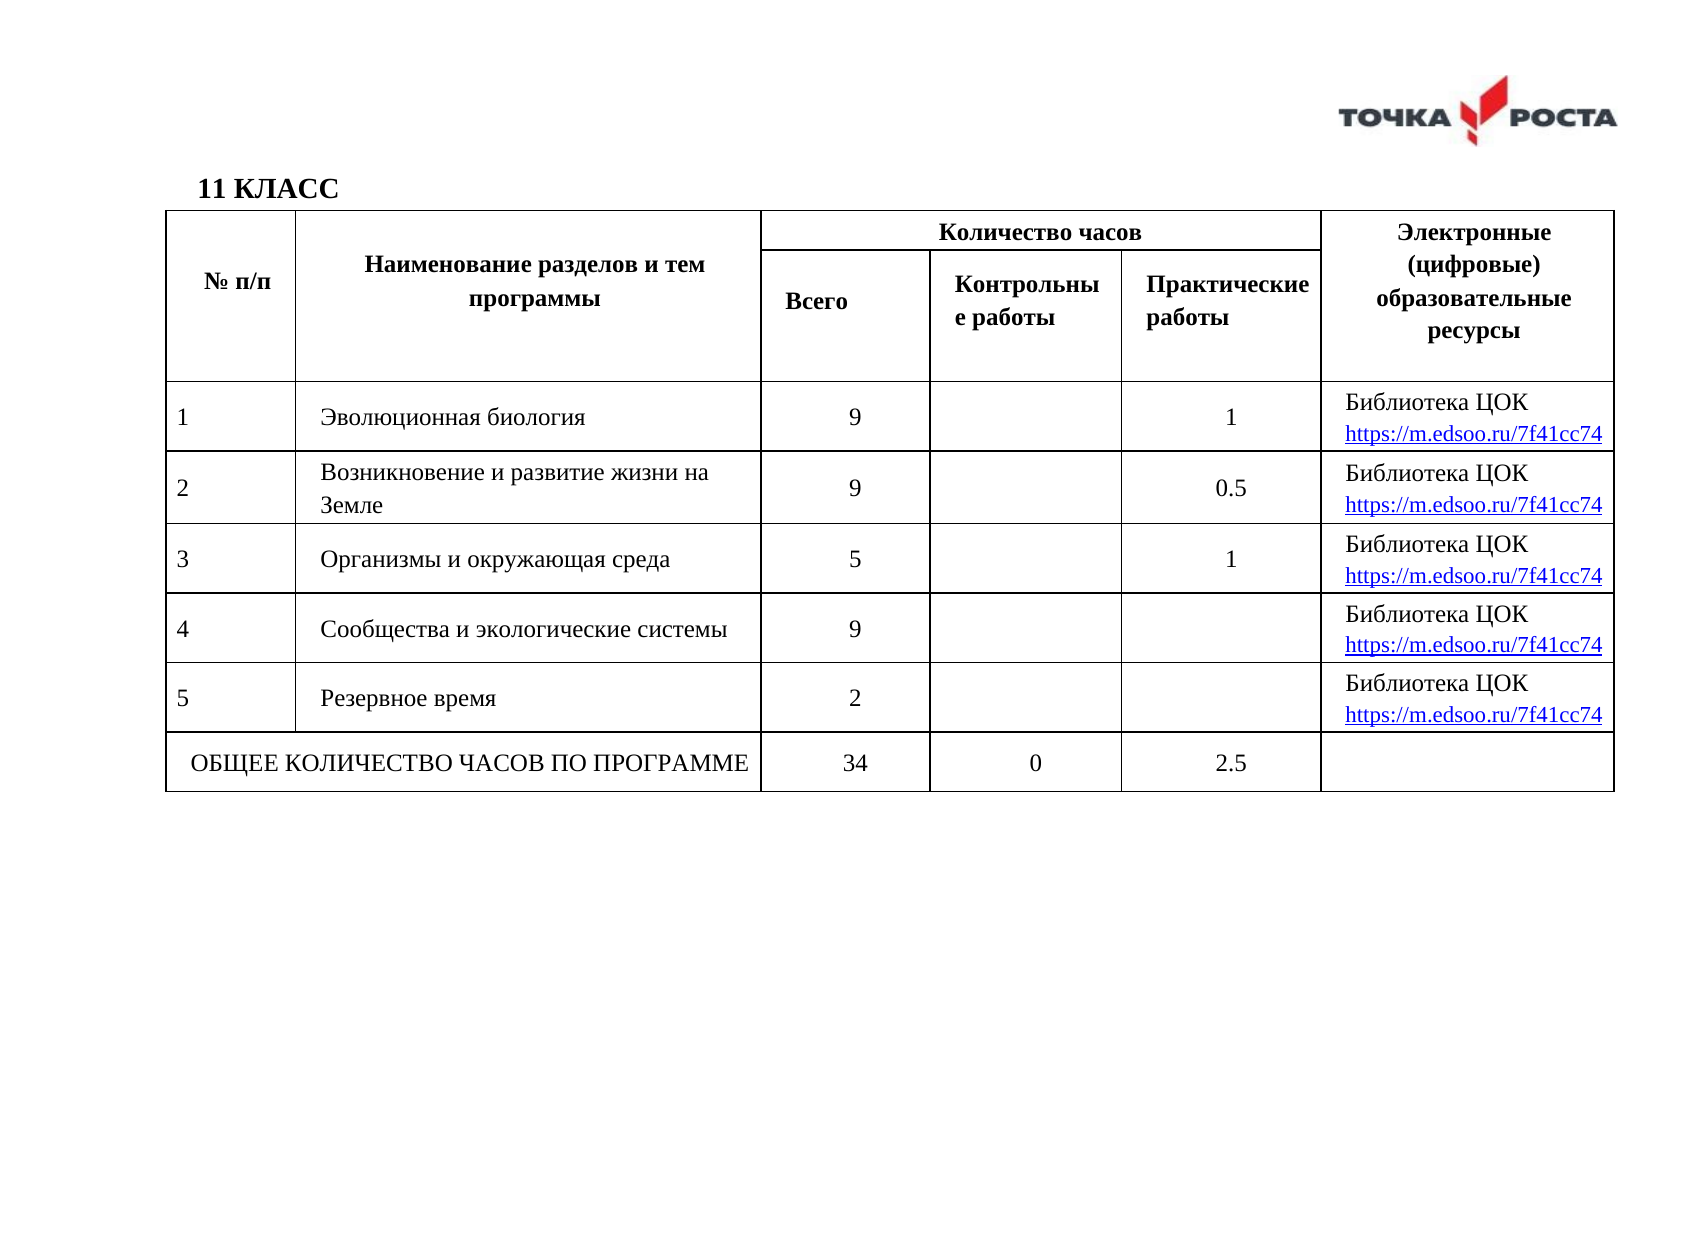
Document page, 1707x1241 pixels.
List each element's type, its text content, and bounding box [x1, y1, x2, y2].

table_cell Резервное время [296, 663, 760, 731]
table_cell Сообщества и экологические системы [296, 594, 760, 662]
table_cell [931, 594, 1121, 662]
table_cell [931, 524, 1121, 592]
table_cell 2 [762, 663, 929, 731]
table_cell Организмы и окружающая среда [296, 524, 760, 592]
table_cell [931, 452, 1121, 522]
table_cell 9 [762, 594, 929, 662]
table_cell 1 [167, 382, 295, 450]
table_cell [931, 663, 1121, 731]
table_cell [931, 382, 1121, 450]
table_cell [1122, 594, 1320, 662]
table_cell 3 [167, 524, 295, 592]
table_cell Возникновение и развитие жизни на Земле [296, 452, 760, 522]
table_cell Библиотека ЦОК https://m.edsoo.ru/7f41cc74 [1322, 524, 1613, 592]
table_header Количество часов [762, 211, 1320, 249]
table_cell 5 [762, 524, 929, 592]
table_header Электронные (цифровые) образовательные ресурсы [1322, 211, 1613, 381]
table_cell Библиотека ЦОК https://m.edsoo.ru/7f41cc74 [1322, 594, 1613, 662]
table_cell Эволюционная биология [296, 382, 760, 450]
table_cell Библиотека ЦОК https://m.edsoo.ru/7f41cc74 [1322, 452, 1613, 522]
table_cell ОБЩЕЕ КОЛИЧЕСТВО ЧАСОВ ПО ПРОГРАММЕ [167, 733, 760, 791]
table_cell [1122, 663, 1320, 731]
table_cell 9 [762, 452, 929, 522]
table_cell 0.5 [1122, 452, 1320, 522]
table_cell 0 [931, 733, 1121, 791]
table_cell 34 [762, 733, 929, 791]
table_cell 5 [167, 663, 295, 731]
table_cell [1322, 733, 1613, 791]
table_cell Библиотека ЦОК https://m.edsoo.ru/7f41cc74 [1322, 382, 1613, 450]
table_cell Всего [762, 251, 929, 381]
table_header Наименование разделов и тем программы [296, 211, 760, 381]
table_header № п/п [167, 211, 295, 381]
text 11 КЛАСС [190, 171, 1618, 205]
picture [1338, 75, 1619, 147]
table_cell 4 [167, 594, 295, 662]
table_cell 2 [167, 452, 295, 522]
table_cell Контрольные работы [931, 251, 1121, 381]
table_cell 2.5 [1122, 733, 1320, 791]
table_cell 9 [762, 382, 929, 450]
table_cell Библиотека ЦОК https://m.edsoo.ru/7f41cc74 [1322, 663, 1613, 731]
table_cell Практические работы [1122, 251, 1320, 381]
table_cell 1 [1122, 524, 1320, 592]
table_cell 1 [1122, 382, 1320, 450]
